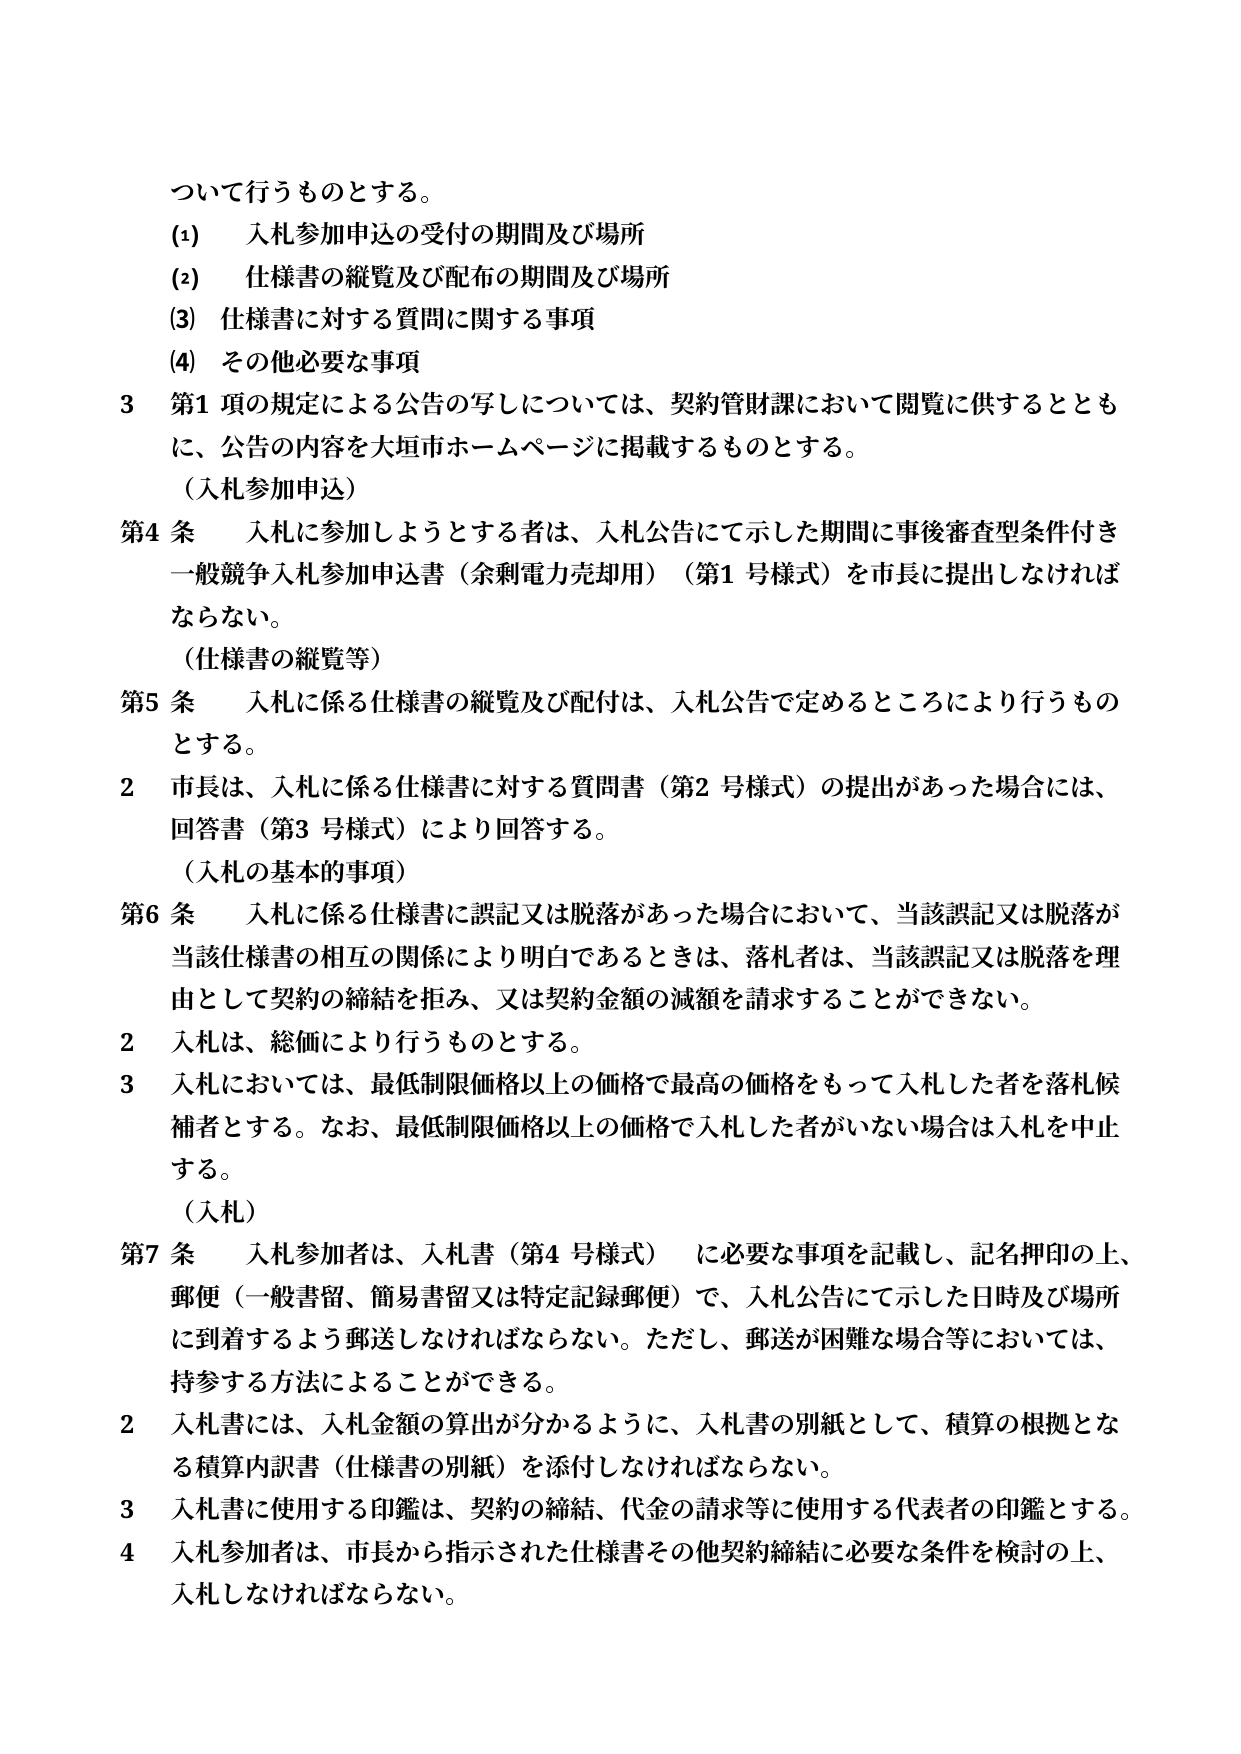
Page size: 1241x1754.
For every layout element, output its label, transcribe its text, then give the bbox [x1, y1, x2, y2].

text （入札） [120, 1189, 1120, 1232]
text 第7条 入札参加者は、入札書（第4号様式） に必要な事項を記載し、記名押印の上、郵便（一般書留、簡易書留又は特定記録郵便）で、入札公告にて示した日時及び場所に到着するよう郵送しなければならない。ただし、郵送が困難な場合等においては、持参する方法によることができる。 [120, 1232, 1120, 1402]
text 4 入札参加者は、市長から指示された仕様書その他契約締結に必要な条件を検討の上、入札しなければならない。 [120, 1529, 1120, 1614]
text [120, 169, 1120, 212]
text 2 入札は、総価により行うものとする。 [120, 1019, 1120, 1062]
list ⑵ 仕様書の縦覧及び配布の期間及び場所 [120, 254, 1120, 297]
text （仕様書の縦覧等） [120, 637, 1120, 679]
text （入札参加申込） [120, 467, 1120, 509]
text 2 入札書には、入札金額の算出が分かるように、入札書の別紙として、積算の根拠となる積算内訳書（仕様書の別紙）を添付しなければならない。 [120, 1402, 1120, 1487]
text 3 入札書に使用する印鑑は、契約の締結、代金の請求等に使用する代表者の印鑑とする。 [120, 1487, 1120, 1529]
list ⑴ 入札参加申込の受付の期間及び場所 [120, 212, 1120, 254]
text 3 入札においては、最低制限価格以上の価格で最高の価格をもって入札した者を落札候補者とする。なお、最低制限価格以上の価格で入札した者がいない場合は入札を中止する。 [120, 1062, 1120, 1189]
text 2 市長は、入札に係る仕様書に対する質問書（第2号様式）の提出があった場合には、回答書（第3号様式）により回答する。 [120, 764, 1120, 849]
text 第5条 入札に係る仕様書の縦覧及び配付は、入札公告で定めるところにより行うものとする。 [120, 679, 1120, 764]
list ⑷ その他必要な事項 [120, 339, 1120, 382]
text 第6条 入札に係る仕様書に誤記又は脱落があった場合において、当該誤記又は脱落が当該仕様書の相互の関係により明白であるときは、落札者は、当該誤記又は脱落を理由として契約の締結を拒み、又は契約金額の減額を請求することができない。 [120, 892, 1120, 1019]
list ⑶ 仕様書に対する質問に関する事項 [120, 297, 1120, 339]
text 第4条 入札に参加しようとする者は、入札公告にて示した期間に事後審査型条件付き一般競争入札参加申込書（余剰電力売却用）（第1号様式）を市長に提出しなければならない。 [120, 509, 1120, 637]
text 3 第1項の規定による公告の写しについては、契約管財課において閲覧に供するとともに、公告の内容を大垣市ホームページに掲載するものとする。 [120, 382, 1120, 467]
text （入札の基本的事項） [120, 849, 1120, 892]
